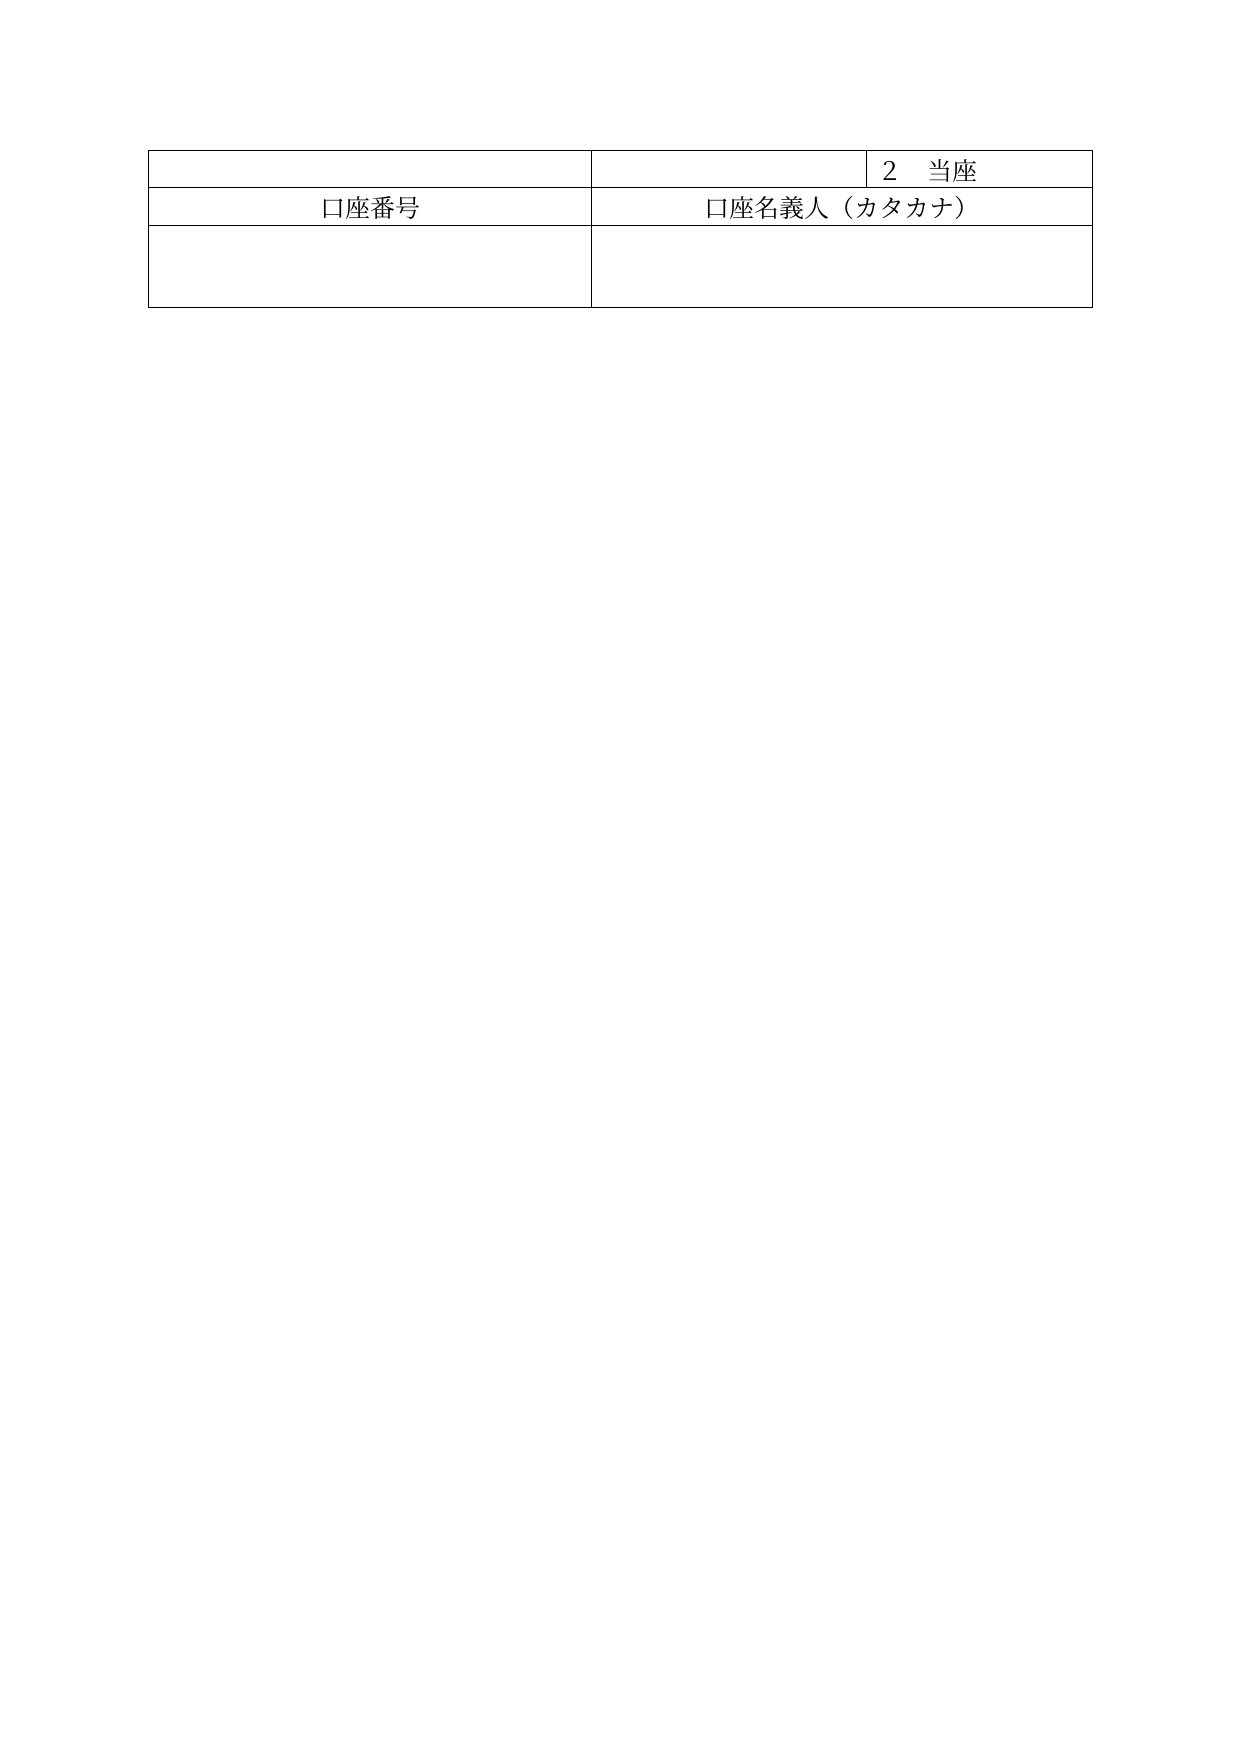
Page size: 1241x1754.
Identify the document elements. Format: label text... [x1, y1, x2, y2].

table_cell 口座名義人（カタカナ） [592, 188, 1092, 225]
table_cell [149, 151, 591, 187]
table_cell [592, 226, 1092, 307]
table_cell １ 普通 ２ 当座 [867, 151, 1092, 187]
table_cell 口座番号 [149, 188, 591, 225]
table_cell [592, 151, 866, 187]
table_cell [149, 226, 591, 307]
